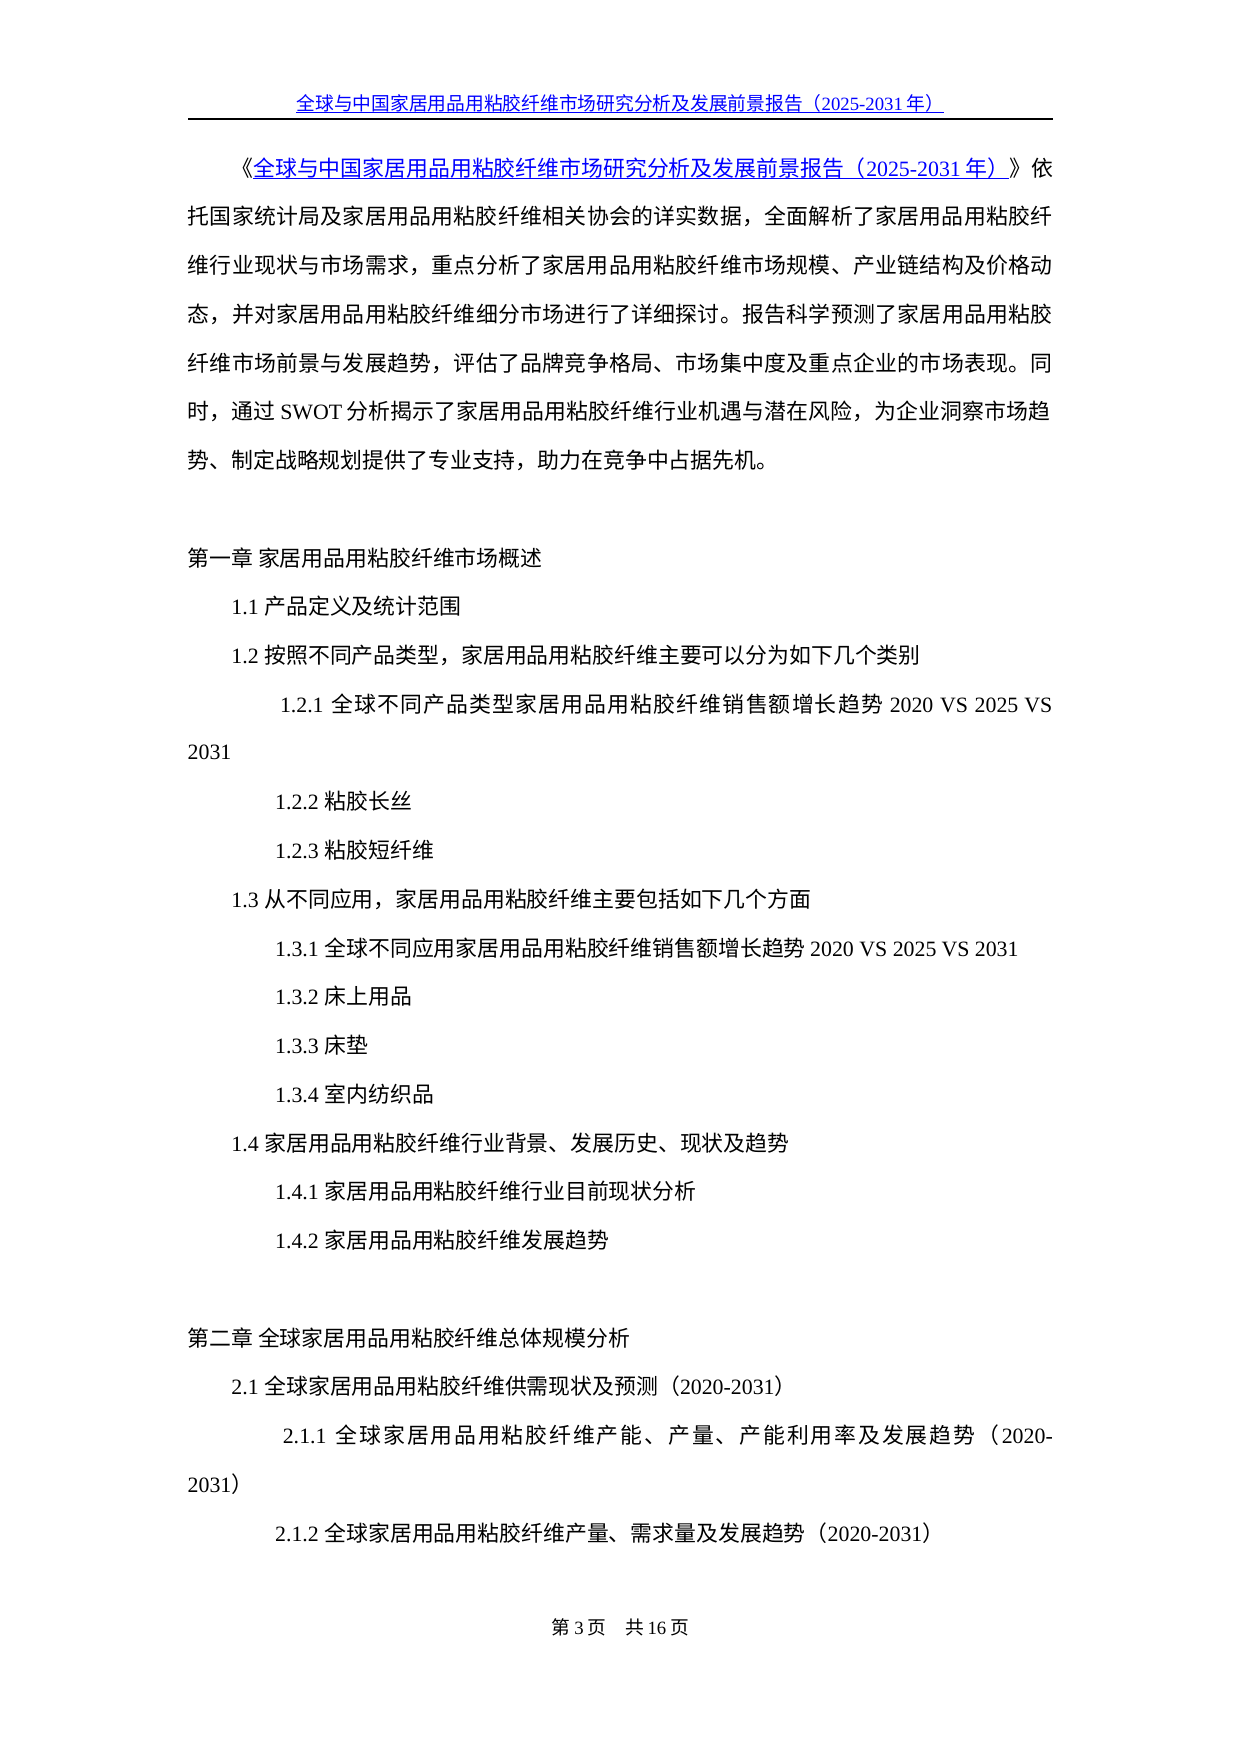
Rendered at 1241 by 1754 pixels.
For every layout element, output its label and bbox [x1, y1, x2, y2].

text [187, 150, 1053, 1548]
